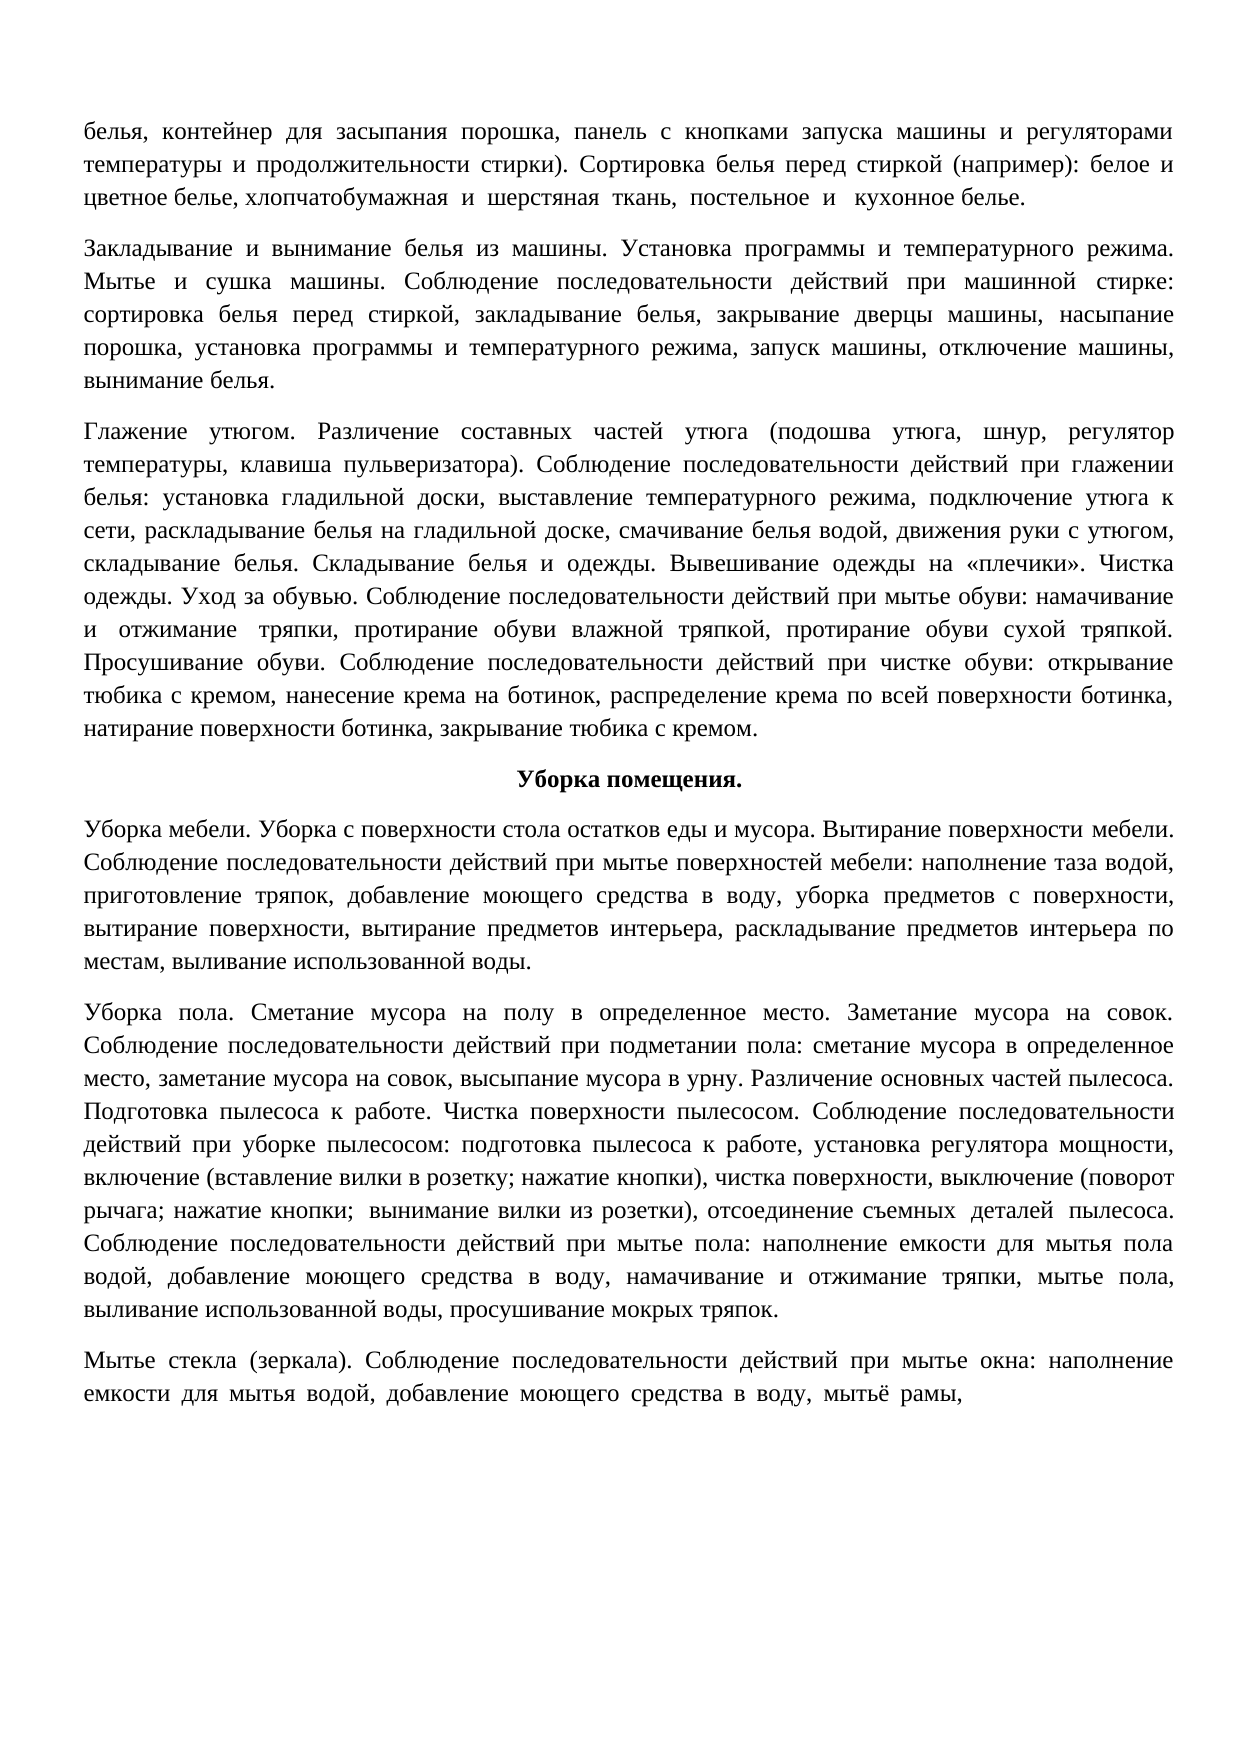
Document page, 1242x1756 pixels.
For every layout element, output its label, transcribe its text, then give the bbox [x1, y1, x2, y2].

text Глажение утюгом. Различение составных частей утюга (подошва утюга, шнур, регулятор температуры, клавиша пульверизатора). Соблюдение последовательности действий при глажении белья: установка гладильной доски, выставление температурного режима, подключение утюга к сети, раскладывание белья на гладильной доске, смачивание белья водой, движения руки с утюгом, складывание белья. Складывание белья и одежды. Вывешивание одежды на «плечики». Чистка одежды. Уход за обувью. Соблюдение последовательности действий при мытье обуви: намачивание и отжимание тряпки, протирание обуви влажной тряпкой, протирание обуви сухой тряпкой. Просушивание обуви. Соблюдение последовательности действий при чистке обуви: открывание тюбика с кремом, нанесение крема на ботинок, распределение крема по всей поверхности ботинка, натирание поверхности ботинка, закрывание тюбика с кремом. [83, 416, 1174, 742]
text Уборка пола. Сметание мусора на полу в определенное место. Заметание мусора на совок. Соблюдение последовательности действий при подметании пола: сметание мусора в определенное место, заметание мусора на совок, высыпание мусора в урну. Различение основных частей пылесоса. Подготовка пылесоса к работе. Чистка поверхности пылесосом. Соблюдение последовательности действий при уборке пылесосом: подготовка пылесоса к работе, установка регулятора мощности, включение (вставление вилки в розетку; нажатие кнопки), чистка поверхности, выключение (поворот рычага; нажатие кнопки; вынимание вилки из розетки), отсоединение съемных деталей пылесоса. Соблюдение последовательности действий при мытье пола: наполнение емкости для мытья пола водой, добавление моющего средства в воду, намачивание и отжимание тряпки, мытье пола, выливание использованной воды, просушивание мокрых тряпок. [83, 997, 1174, 1323]
text Уборка помещения. [83, 764, 1175, 793]
text Закладывание и вынимание белья из машины. Установка программы и температурного режима. Мытье и сушка машины. Соблюдение последовательности действий при машинной стирке: сортировка белья перед стиркой, закладывание белья, закрывание дверцы машины, насыпание порошка, установка программы и температурного режима, запуск машины, отключение машины, вынимание белья. [83, 233, 1174, 394]
text Мытье стекла (зеркала). Соблюдение последовательности действий при мытье окна: наполнение емкости для мытья водой, добавление моющего средства в воду, мытьё рамы, [83, 1345, 1174, 1407]
text Уборка мебели. Уборка с поверхности стола остатков еды и мусора. Вытирание поверхности мебели. Соблюдение последовательности действий при мытье поверхностей мебели: наполнение таза водой, приготовление тряпок, добавление моющего средства в воду, уборка предметов с поверхности, вытирание поверхности, вытирание предметов интерьера, раскладывание предметов интерьера по местам, выливание использованной воды. [83, 814, 1174, 975]
text белья, контейнер для засыпания порошка, панель с кнопками запуска машины и регуляторами температуры и продолжительности стирки). Сортировка белья перед стиркой (например): белое и цветное белье, хлопчатобумажная и шерстяная ткань, постельное и кухонное белье. [83, 116, 1173, 211]
